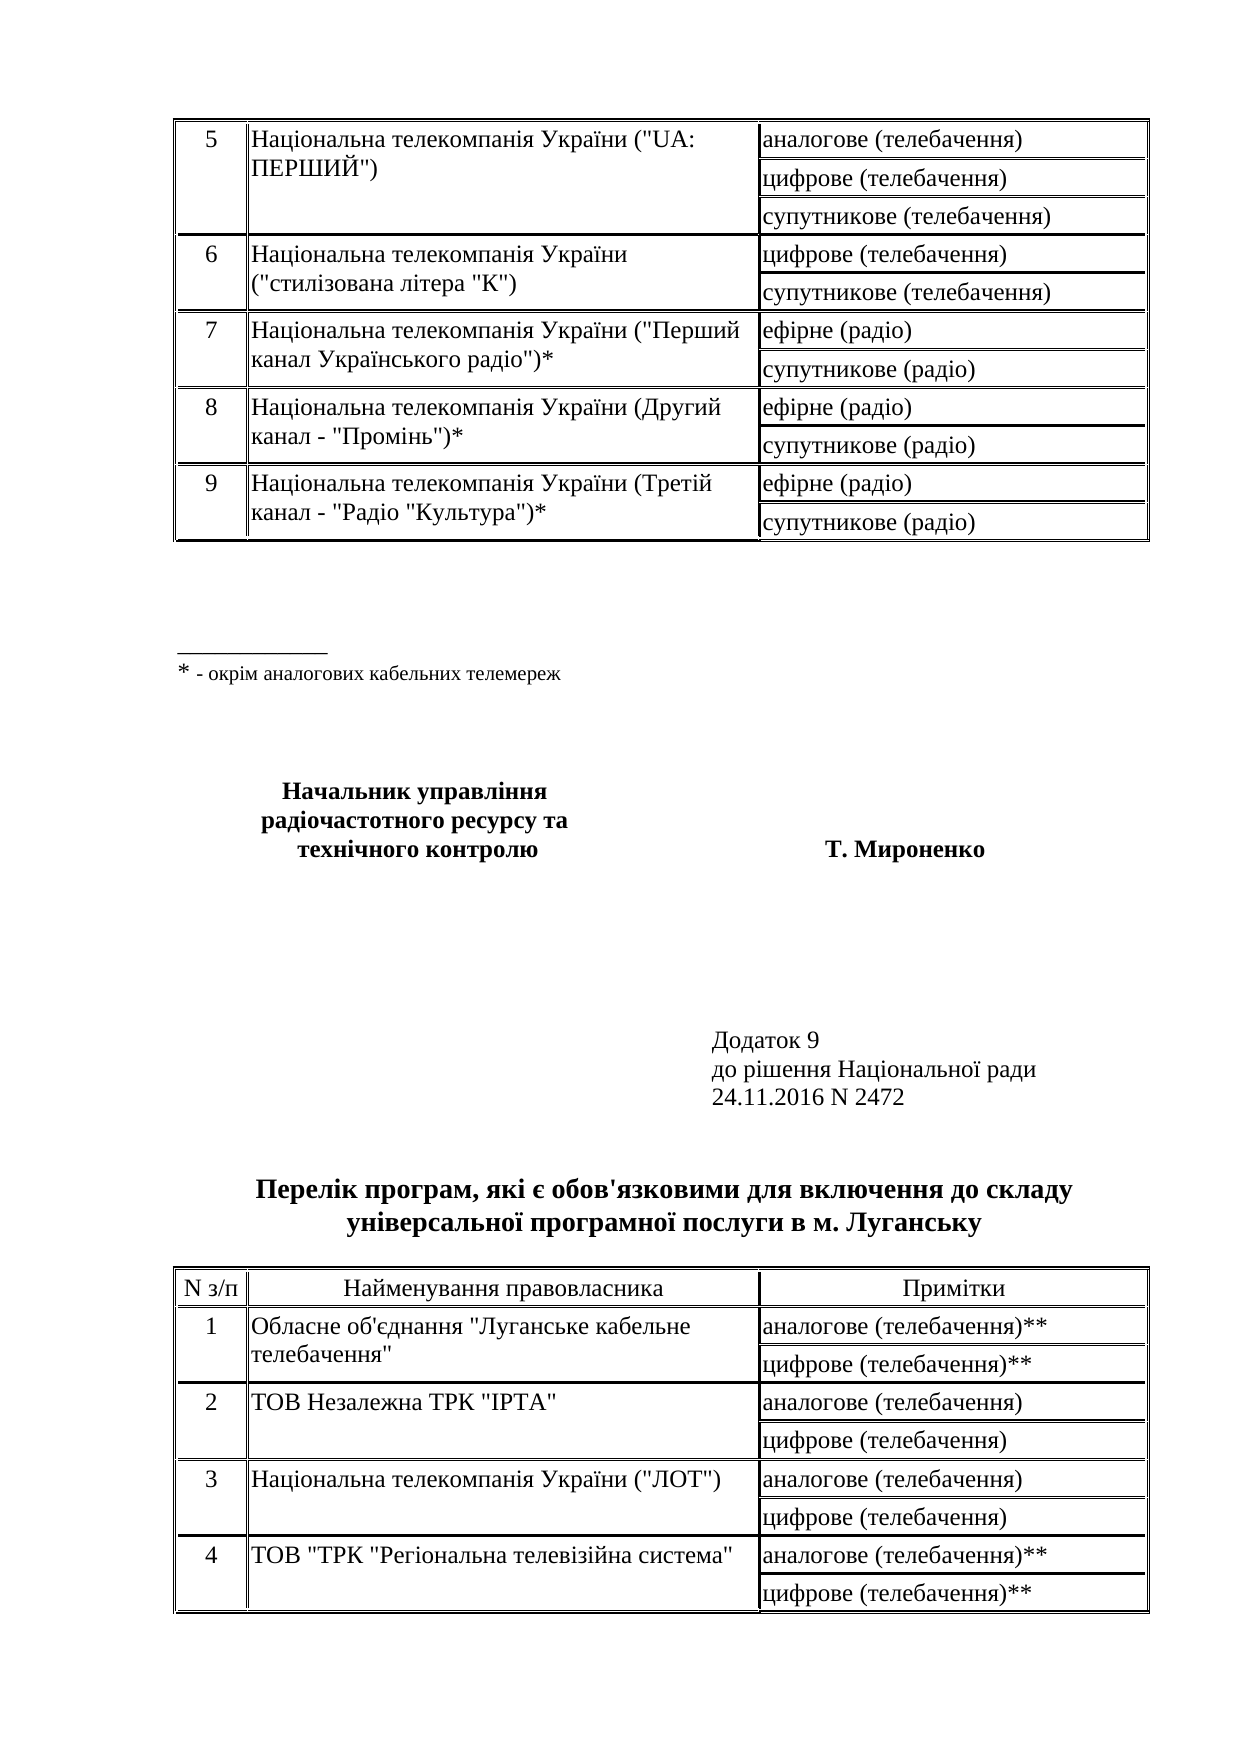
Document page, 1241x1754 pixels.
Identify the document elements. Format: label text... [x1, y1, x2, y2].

table_cell Національна телекомпанія України ("ЛОТ") [249, 1461, 758, 1534]
table_cell аналогове (телебачення)** [761, 1305, 1147, 1343]
table_cell супутникове (телебачення) [761, 271, 1147, 309]
text ____________ * - окрім аналогових кабельних телемереж [177, 628, 1152, 686]
table_cell 3 [176, 1458, 246, 1534]
table_cell 8 [174, 386, 248, 462]
table_cell цифрове (телебачення)** [759, 1343, 1148, 1381]
table_cell ТОВ Незалежна ТРК "ІРТА" [249, 1384, 758, 1457]
table_cell Національна телекомпанія України ("UA: ПЕРШИЙ") [248, 120, 759, 233]
table_cell супутникове (радіо) [761, 348, 1147, 386]
table_header Додаток 9 до рішення Національної ради 24.11.2016 N 2472 [709, 1022, 1147, 1114]
table_cell аналогове (телебачення) [759, 122, 1147, 156]
table_cell 1 [176, 1305, 246, 1381]
table_cell 4 [176, 1534, 248, 1610]
table_cell цифрове (телебачення) [759, 1496, 1148, 1534]
table_header Начальник управління радіочастотного ресурсу та технічного контролю [174, 773, 661, 866]
table_cell ТОВ "ТРК "Регіональна телевізійна система" [248, 1537, 759, 1610]
table_cell цифрове (телебачення) [761, 233, 1148, 271]
table_cell Обласне об'єднання "Луганське кабельне телебачення" [249, 1308, 758, 1381]
table_header Примітки [759, 1270, 1147, 1304]
table_cell цифрове (телебачення)** [759, 1572, 1147, 1610]
table_cell цифрове (телебачення) [761, 1419, 1147, 1457]
table_cell супутникове (радіо) [761, 424, 1147, 462]
subtitle Перелік програм, які є обов'язковими для включення до складу універсальної програмної послуги в м. Луганську [177, 1172, 1152, 1237]
table_cell Національна телекомпанія України (Третій канал - "Радіо "Культура")* [248, 466, 759, 539]
table_header Найменування правовласника [248, 1268, 759, 1304]
table_cell аналогове (телебачення)** [761, 1534, 1147, 1572]
table_cell ефірне (радіо) [761, 462, 1147, 500]
table_cell 2 [176, 1381, 246, 1457]
table_cell 5 [176, 122, 248, 233]
table_cell аналогове (телебачення) [761, 1458, 1147, 1496]
table_cell 9 [176, 462, 248, 539]
table_cell 6 [174, 233, 246, 309]
table_cell аналогове (телебачення) [761, 1381, 1147, 1419]
table_cell цифрове (телебачення) [761, 156, 1147, 194]
table_header Т. Мироненко [661, 773, 1148, 866]
table_cell супутникове (радіо) [759, 500, 1147, 539]
table_cell Національна телекомпанія України ("Перший канал Українського радіо")* [249, 313, 758, 386]
table_cell ефірне (радіо) [761, 309, 1147, 347]
table_cell супутникове (телебачення) [761, 195, 1147, 233]
table_cell Національна телекомпанія України (Другий канал - "Промінь")* [249, 389, 758, 462]
table_header N з/п [176, 1270, 248, 1304]
table_cell ефірне (радіо) [759, 386, 1148, 424]
table_cell Національна телекомпанія України ("стилізована літера "К") [249, 236, 758, 309]
table_cell 7 [176, 309, 246, 386]
